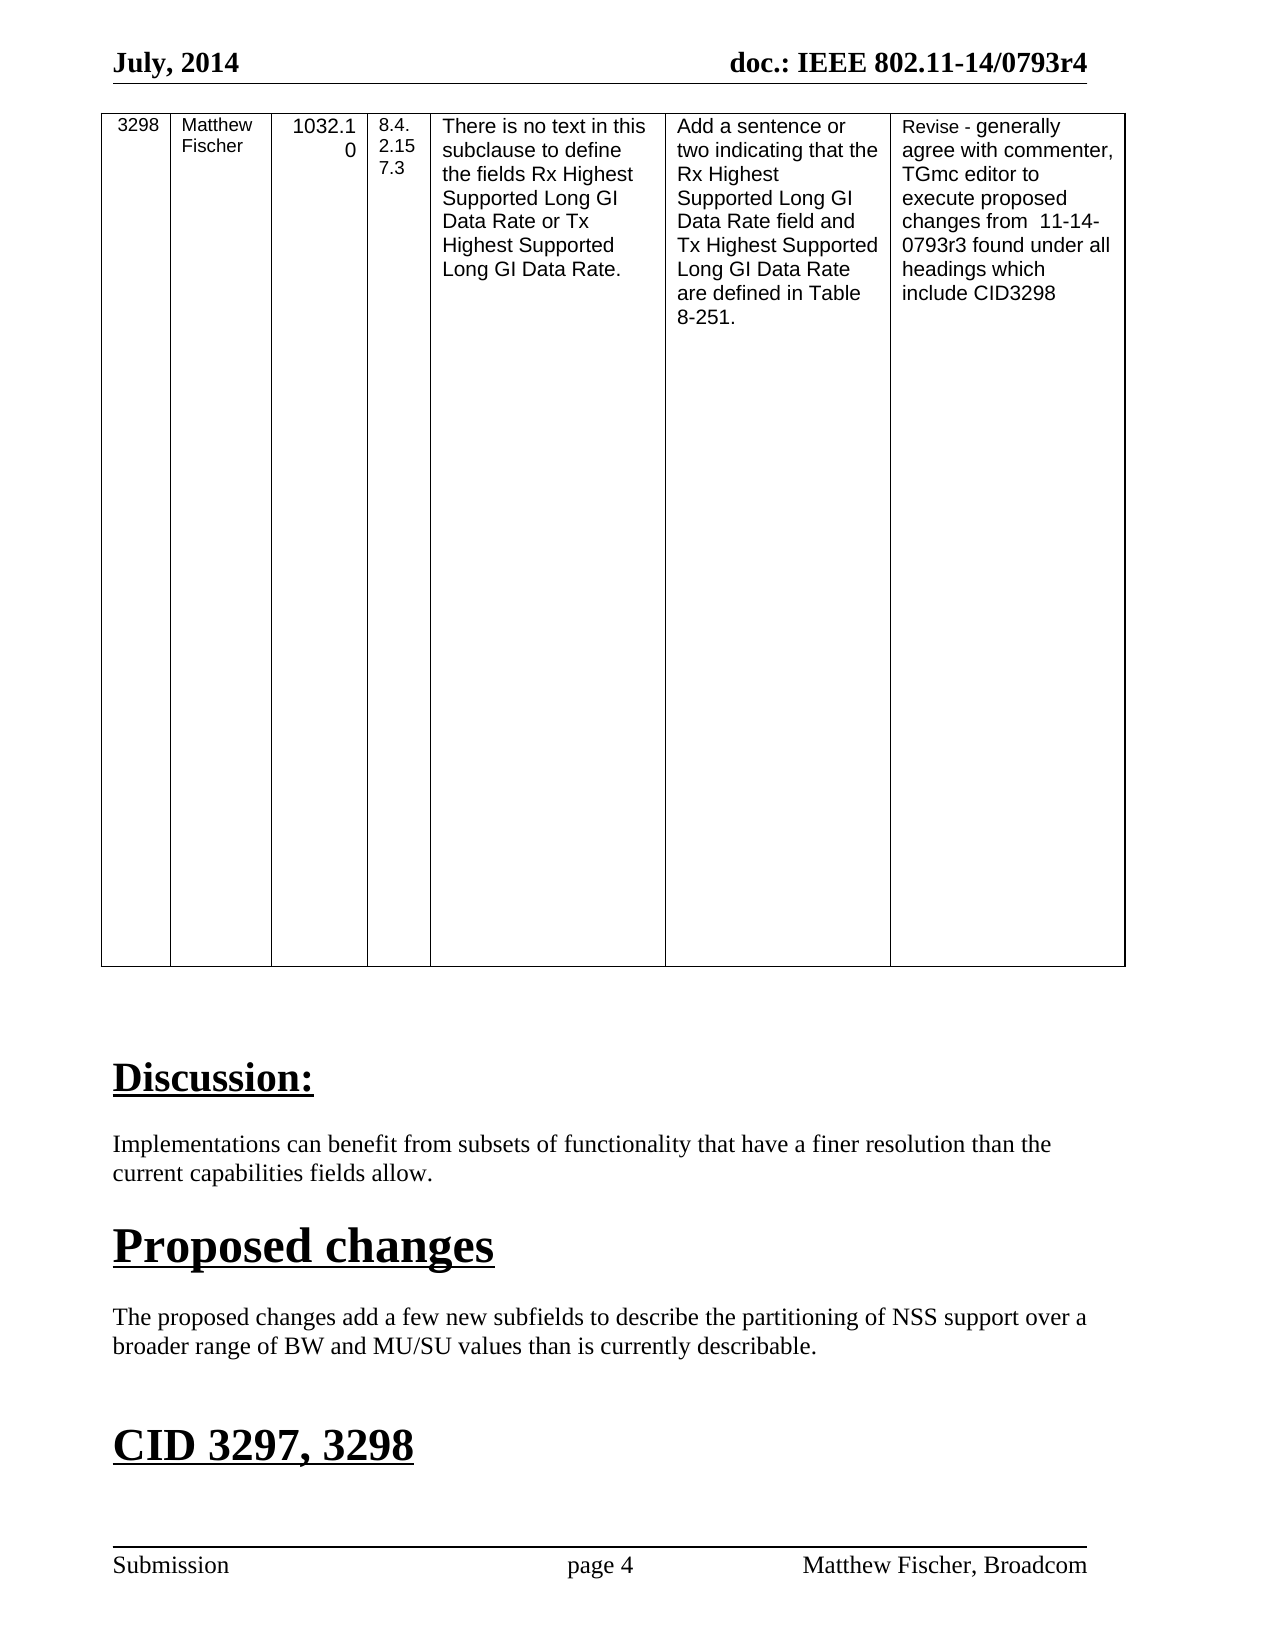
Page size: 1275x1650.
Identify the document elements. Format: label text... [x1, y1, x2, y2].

table_cell There is no text in this subclause to define the fields Rx Highest Supported Long GI Data Rate or Tx Highest Supported Long GI Data Rate. [431, 114, 665, 966]
text Discussion: [112, 1053, 1087, 1101]
table_cell 1032.10 [272, 114, 367, 966]
text CID 3297, 3298 [112, 1417, 1087, 1470]
table_cell 8.4.2.157.3 [368, 114, 430, 966]
text Implementations can benefit from subsets of functionality that have a finer resolution than the current capabilities fields allow. [112, 1129, 1087, 1187]
table_cell Revise - generally agree with commenter, TGmc editor to execute proposed changes from 11-14-0793r3 found under all headings which include CID3298 [891, 114, 1124, 966]
table_cell 3298 [102, 114, 170, 966]
text Proposed changes [112, 1216, 1087, 1273]
table_cell Add a sentence or two indicating that the Rx Highest Supported Long GI Data Rate field and Tx Highest Supported Long GI Data Rate are defined in Table 8-251. [666, 114, 890, 966]
text The proposed changes add a few new subfields to describe the partitioning of NSS support over a broader range of BW and MU/SU values than is currently describable. [112, 1302, 1087, 1359]
table_cell Matthew Fischer [171, 114, 271, 966]
